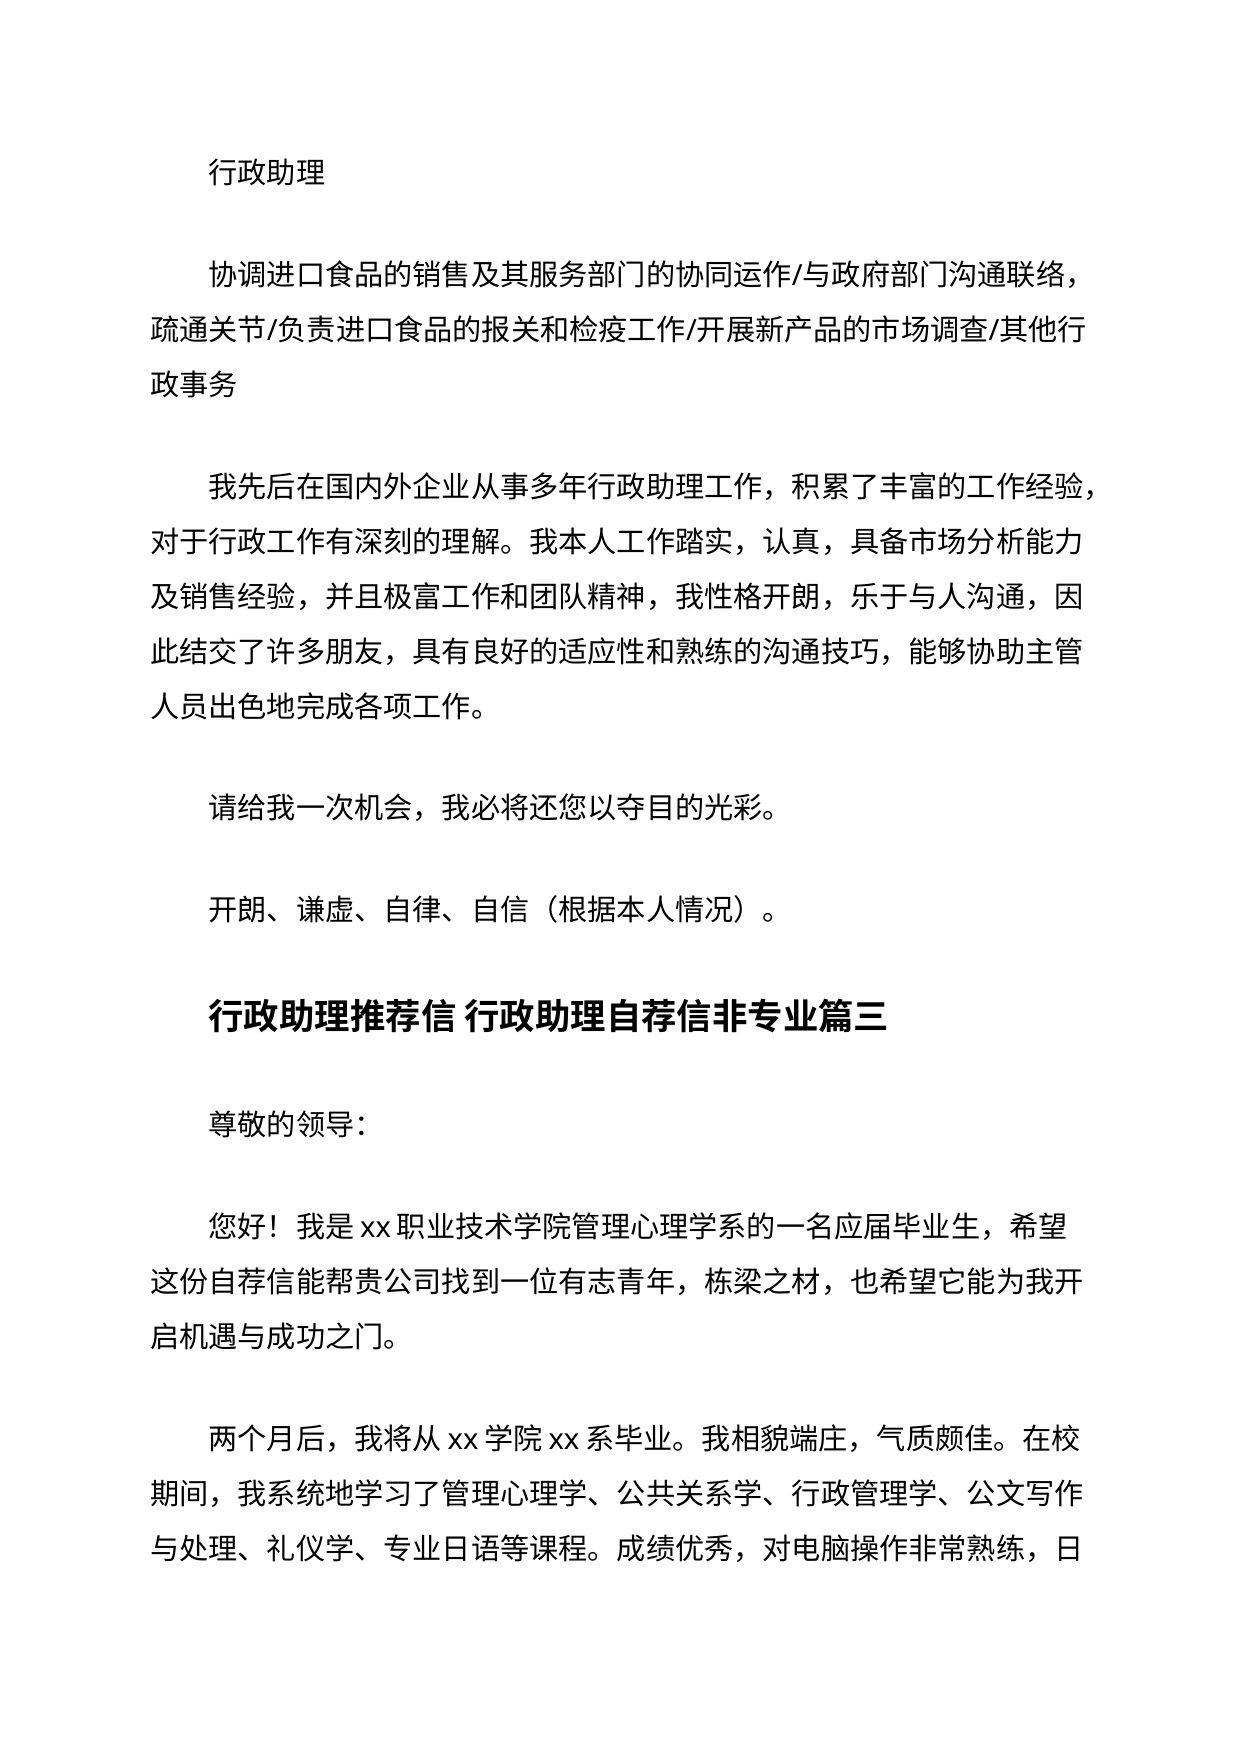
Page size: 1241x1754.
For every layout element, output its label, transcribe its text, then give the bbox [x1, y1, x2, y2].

text 行政助理 [150, 150, 1090, 192]
text 请给我一次机会，我必将还您以夺目的光彩。 [150, 785, 1090, 827]
text 协调进口食品的销售及其服务部门的协同运作/与政府部门沟通联络，疏通关节/负责进口食品的报关和检疫工作/开展新产品的市场调查/其他行政事务 [150, 252, 1090, 404]
text 尊敬的领导： [150, 1102, 1090, 1144]
text 行政助理推荐信 行政助理自荐信非专业篇三 [150, 988, 1090, 1040]
text 您好！我是xx职业技术学院管理心理学系的一名应届毕业生，希望这份自荐信能帮贵公司找到一位有志青年，栋梁之材，也希望它能为我开启机遇与成功之门。 [150, 1204, 1090, 1356]
text 开朗、谦虚、自律、自信（根据本人情况）。 [150, 887, 1090, 929]
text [150, 1415, 1090, 1567]
text 我先后在国内外企业从事多年行政助理工作，积累了丰富的工作经验，对于行政工作有深刻的理解。我本人工作踏实，认真，具备市场分析能力及销售经验，并且极富工作和团队精神，我性格开朗，乐于与人沟通，因此结交了许多朋友，具有良好的适应性和熟练的沟通技巧，能够协助主管人员出色地完成各项工作。 [150, 463, 1090, 725]
